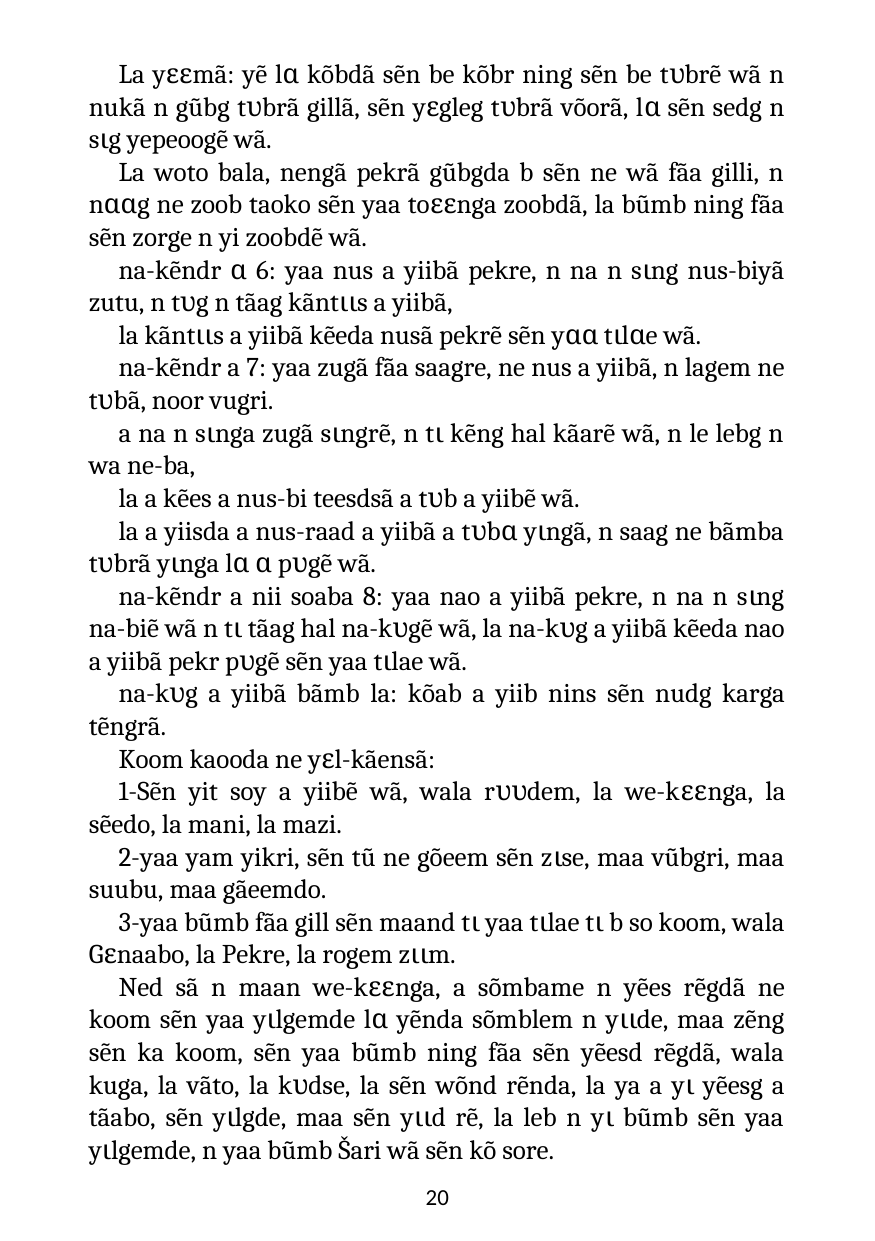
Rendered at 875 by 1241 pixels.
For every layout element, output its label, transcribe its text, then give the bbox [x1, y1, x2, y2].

text la a kẽes a nus-bi teesdsã a tʋb a yiibẽ wã. [89, 483, 785, 514]
text 1-Sẽn yit soy a yiibẽ wã, wala rʋʋdem, la we-kεεnga, la sẽedo, la mani, la mazi. [89, 776, 785, 840]
text na-kẽndr ɑ 6: yaa nus a yiibã pekre, n na n sɩng nus-biyã zutu, n tʋg n tãag kãntɩɩs a yiibã, [89, 255, 785, 318]
text Koom kaooda ne yεl-kãensã: [89, 744, 785, 775]
text na-kẽndr a nii soaba 8: yaa nao a yiibã pekre, n na n sɩng na-biẽ wã n tɩ tãag hal na-kʋgẽ wã, la na-kʋg a yiibã kẽeda nao a yiibã pekr pʋgẽ sẽn yaa tɩlae wã. [89, 581, 785, 677]
text na-kẽndr a 7: yaa zugã fãa saagre, ne nus a yiibã, n lagem ne tʋbã, noor vugri. [89, 352, 785, 416]
text na-kʋg a yiibã bãmb la: kõab a yiib nins sẽn nudg karga tẽngrã. [89, 678, 785, 742]
text La woto bala, nengã pekrã gũbgda b sẽn ne wã fãa gilli, n nɑɑg ne zoob taoko sẽn yaa toεεnga zoobdã, la bũmb ning fãa sẽn zorge n yi zoobdẽ wã. [89, 157, 785, 253]
text a na n sɩnga zugã sɩngrẽ, n tɩ kẽng hal kãarẽ wã, n le lebg n wa ne-ba, [89, 418, 785, 481]
text Ned sã n maan we-kεεnga, a sõmbame n yẽes rẽgdã ne koom sẽn yaa yɩlgemde lɑ yẽnda sõmblem n yɩɩde, maa zẽng sẽn ka koom, sẽn yaa bũmb ning fãa sẽn yẽesd rẽgdã, wala kuga, la vãto, la kʋdse, la sẽn wõnd rẽnda, la ya a yɩ yẽesg a tãabo, sẽn yɩlgde, maa sẽn yɩɩd rẽ, la leb n yɩ bũmb sẽn yaa yɩlgemde, n yaa bũmb Šari wã sẽn kõ sore. [89, 972, 785, 1166]
text la a yiisda a nus-raad a yiibã a tʋbɑ yɩngã, n saag ne bãmba tʋbrã yɩnga lɑ ɑ pʋgẽ wã. [89, 516, 785, 579]
text 2-yaa yam yikri, sẽn tũ ne gõeem sẽn zɩse, maa vũbgri, maa suubu, maa gãeemdo. [89, 842, 785, 905]
text la kãntɩɩs a yiibã kẽeda nusã pekrẽ sẽn yɑɑ tɩlɑe wã. [89, 320, 785, 351]
text 3-yaa bũmb fãa gill sẽn maand tɩ yaa tɩlae tɩ b so koom, wala Gεnaabo, la Pekre, la rogem zɩɩm. [89, 907, 785, 971]
text La yεεmã: yẽ lɑ kõbdã sẽn be kõbr ning sẽn be tʋbrẽ wã n nukã n gũbg tʋbrã gillã, sẽn yεgleg tʋbrã võorã, lɑ sẽn sedg n sɩg yepeoogẽ wã. [89, 59, 785, 155]
